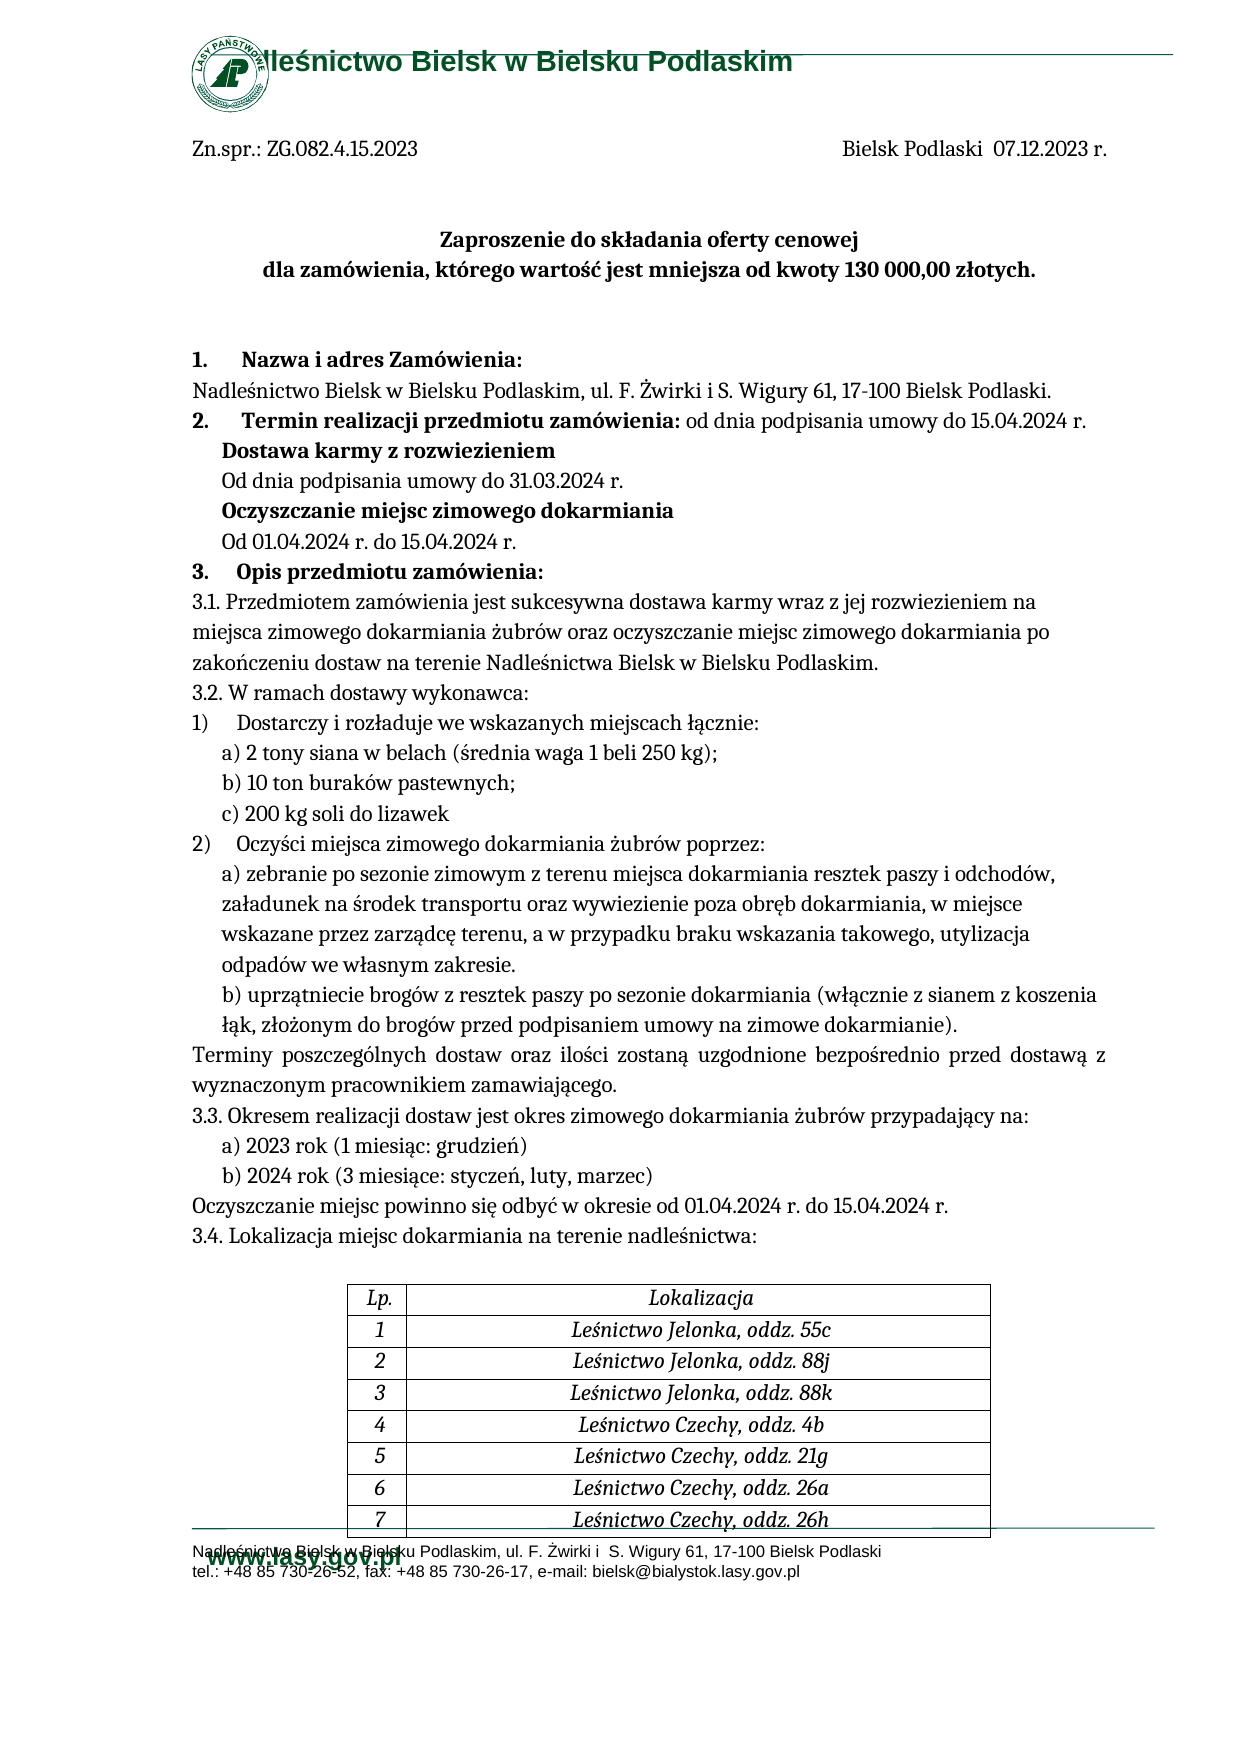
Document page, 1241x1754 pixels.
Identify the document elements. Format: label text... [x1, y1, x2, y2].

list Dostarczy i rozładuje we wskazanych miejscach łącznie: [192, 710, 1107, 736]
text Zn.spr.: ZG.082.4.15.2023 Bielsk Podlaski 07.12.2023 r. [192, 136, 1107, 162]
table_header Lp. [348, 1285, 406, 1315]
text Oczyszczanie miejsc powinno się odbyć w okresie od 01.04.2024 r. do 15.04.2024 r. [192, 1193, 1107, 1219]
table_cell Leśnictwo Czechy, oddz. 26h [407, 1506, 990, 1537]
table_cell Leśnictwo Jelonka, oddz. 55c [407, 1316, 990, 1347]
text Od 01.04.2024 r. do 15.04.2024 r. [222, 528, 1107, 555]
text a) 2 tony siana w belach (średnia waga 1 beli 250 kg); [222, 740, 1107, 766]
table_cell 3 [348, 1380, 406, 1410]
text 3.2. W ramach dostawy wykonawca: [192, 679, 1107, 706]
text a) zebranie po sezonie zimowym z terenu miejsca dokarmiania resztek paszy i odchodów, załadunek na środek transportu oraz wywiezienie poza obręb dokarmiania, w miejsce wskazane przez zarządcę terenu, a w przypadku braku wskazania takowego, utylizacja odpadów we własnym zakresie. [222, 861, 1107, 978]
table_cell 4 [348, 1411, 406, 1442]
text Terminy poszczególnych dostaw oraz ilości zostaną uzgodnione bezpośrednio przed dostawą z wyznaczonym pracownikiem zamawiającego. [192, 1042, 1107, 1099]
table_header Lokalizacja [407, 1285, 990, 1315]
table_cell 5 [348, 1443, 406, 1474]
text dla zamówienia, którego wartość jest mniejsza od kwoty 130 000,00 złotych. [192, 257, 1107, 283]
table_cell Leśnictwo Jelonka, oddz. 88k [407, 1380, 990, 1410]
text 3.4. Lokalizacja miejsc dokarmiania na terenie nadleśnictwa: [192, 1223, 1107, 1250]
table_cell Leśnictwo Czechy, oddz. 4b [407, 1411, 990, 1442]
text Nadleśnictwo Bielsk w Bielsku Podlaskim, ul. F. Żwirki i S. Wigury 61, 17-100 Bielsk Podlaski. [192, 377, 1107, 404]
table_cell Leśnictwo Czechy, oddz. 21g [407, 1443, 990, 1474]
table_cell 1 [348, 1316, 406, 1347]
table_cell Leśnictwo Jelonka, oddz. 88j [407, 1348, 990, 1379]
table_cell 7 [348, 1506, 406, 1537]
text c) 200 kg soli do lizawek [192, 800, 1107, 827]
text 3.1. Przedmiotem zamówienia jest sukcesywna dostawa karmy wraz z jej rozwiezieniem na miejsca zimowego dokarmiania żubrów oraz oczyszczanie miejsc zimowego dokarmiania po zakończeniu dostaw na terenie Nadleśnictwa Bielsk w Bielsku Podlaskim. [192, 589, 1107, 676]
table_cell Leśnictwo Czechy, oddz. 26a [407, 1475, 990, 1505]
text 2) Oczyści miejsca zimowego dokarmiania żubrów poprzez: [192, 831, 1107, 857]
text Oczyszczanie miejsc zimowego dokarmiania [222, 498, 1107, 525]
text 3.3. Okresem realizacji dostaw jest okres zimowego dokarmiania żubrów przypadający na: [192, 1102, 1107, 1129]
text Zaproszenie do składania oferty cenowej [192, 226, 1107, 253]
table_cell 2 [348, 1348, 406, 1379]
text a) 2023 rok (1 miesiąc: grudzień) [222, 1133, 1107, 1159]
table_cell 6 [348, 1475, 406, 1505]
list Opis przedmiotu zamówienia: [192, 559, 1107, 585]
list Termin realizacji przedmiotu zamówienia: od dnia podpisania umowy do 15.04.2024 r. [192, 408, 1107, 434]
text Dostawa karmy z rozwiezieniem [222, 438, 1107, 464]
text b) 2024 rok (3 miesiące: styczeń, luty, marzec) [222, 1163, 1107, 1189]
text b) 10 ton buraków pastewnych; [192, 770, 1107, 797]
text Od dnia podpisania umowy do 31.03.2024 r. [222, 468, 1107, 494]
list Nazwa i adres Zamówienia: [192, 347, 1107, 374]
text b) uprzątniecie brogów z resztek paszy po sezonie dokarmiania (włącznie z sianem z koszenia łąk, złożonym do brogów przed podpisaniem umowy na zimowe dokarmianie). [222, 982, 1107, 1038]
